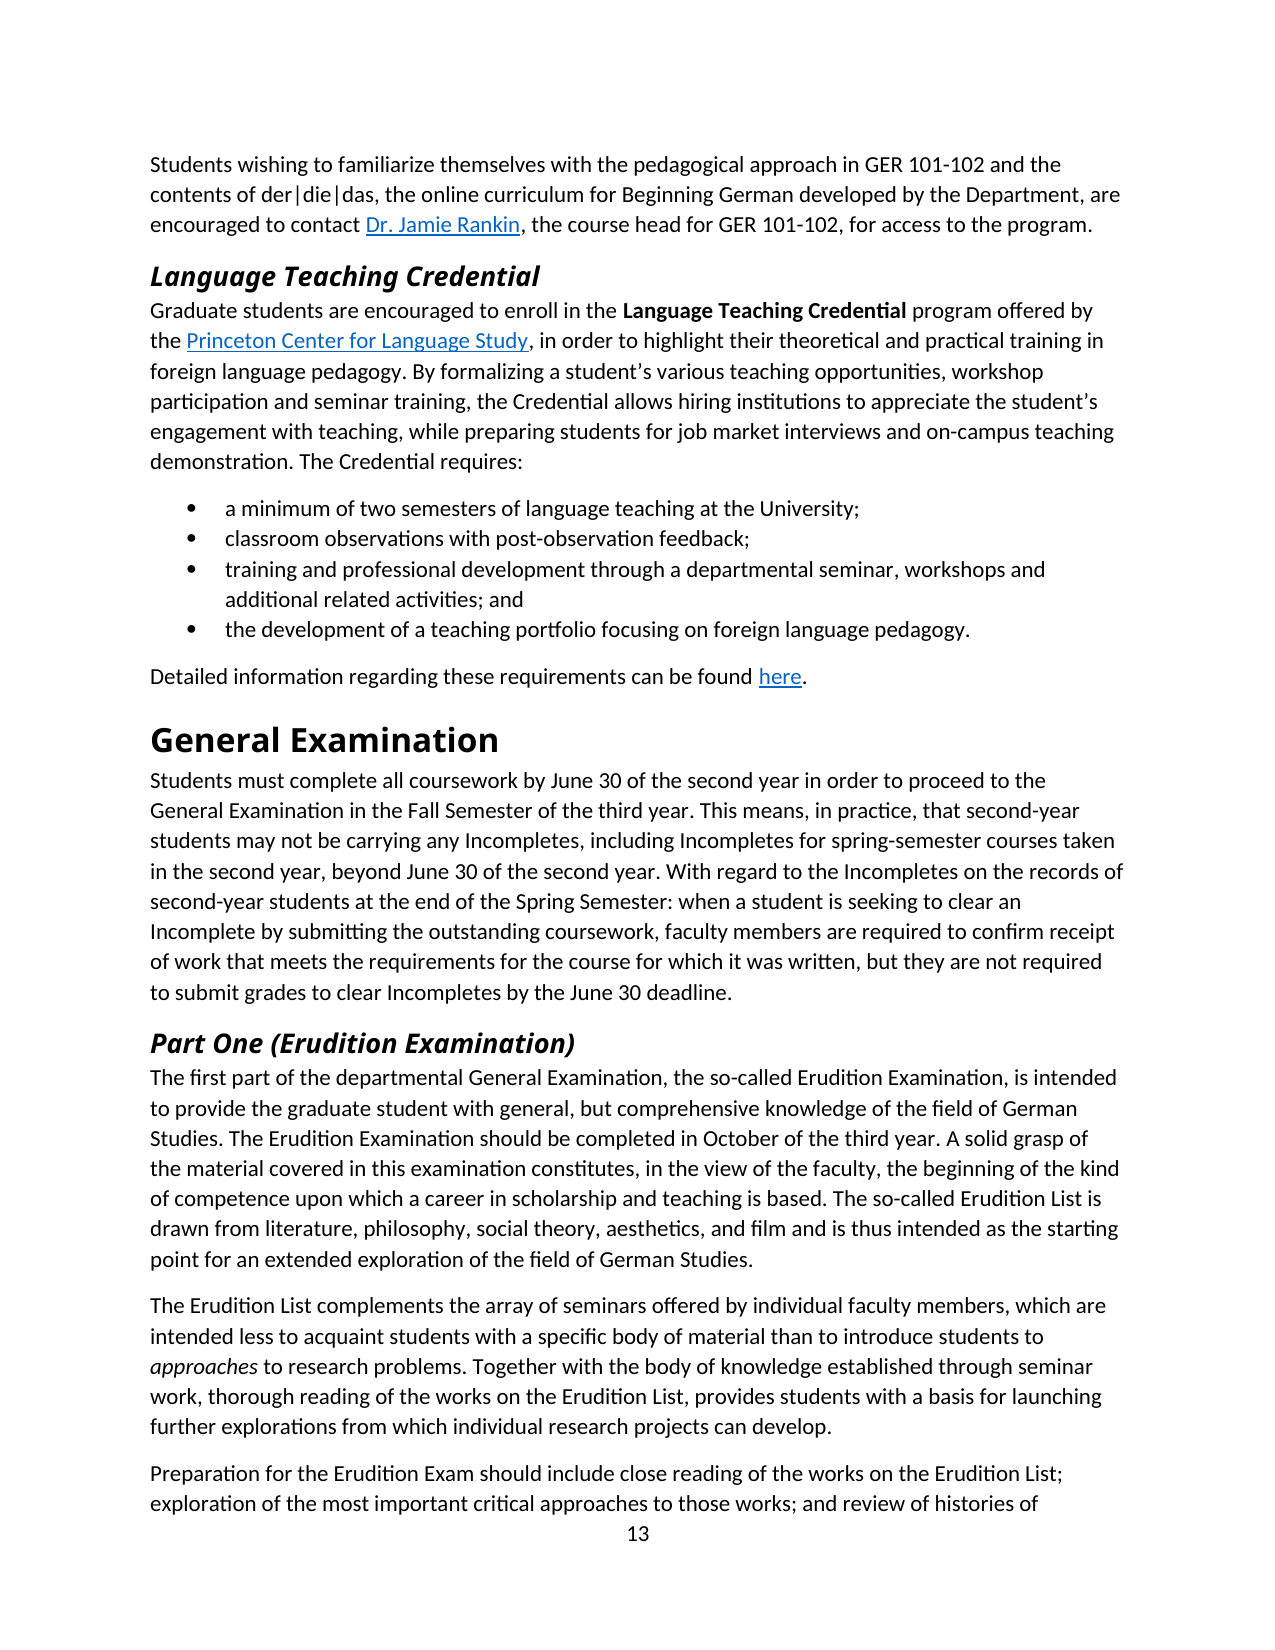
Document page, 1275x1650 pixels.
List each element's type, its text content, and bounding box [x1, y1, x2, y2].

text Part One (Erudition Examination) The first part of the departmental General Examination, the so-called Erudition Examination, is intended to provide the graduate student with general, but comprehensive knowledge of the field of German Studies. The Erudition Examination should be completed in October of the third year. A solid grasp of the material covered in this examination constitutes, in the view of the faculty, the beginning of the kind of competence upon which a career in scholarship and teaching is based. The so-called Erudition List is drawn from literature, philosophy, social theory, aesthetics, and film and is thus intended as the starting point for an extended exploration of the field of German Studies. [150, 1024, 1125, 1273]
subtitle General Examination [150, 717, 1125, 763]
text Students wishing to familiarize themselves with the pedagogical approach in GER 101-102 and the contents of der|die|das, the online curriculum for Beginning German developed by the Department, are encouraged to contact Dr. Jamie Rankin, the course head for GER 101-102, for access to the program. [150, 150, 1125, 238]
text Detailed information regarding these requirements can be found here. [150, 662, 1125, 690]
list training and professional development through a departmental seminar, workshops and additional related activities; and [187, 555, 1125, 613]
list classroom observations with post-observation feedback; [187, 524, 1125, 552]
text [150, 1459, 1125, 1518]
text Language Teaching Credential Graduate students are encouraged to enroll in the Language Teaching Credential program offered by the Princeton Center for Language Study, in order to highlight their theoretical and practical training in foreign language pedagogy. By formalizing a student’s various teaching opportunities, workshop participation and seminar training, the Credential allows hiring institutions to appreciate the student’s engagement with teaching, while preparing students for job market interviews and on-campus teaching demonstration. The Credential requires: [150, 257, 1125, 475]
text Students must complete all coursework by June 30 of the second year in order to proceed to the General Examination in the Fall Semester of the third year. This means, in practice, that second-year students may not be carrying any Incompletes, including Incompletes for spring-semester courses taken in the second year, beyond June 30 of the second year. With regard to the Incompletes on the records of second-year students at the end of the Spring Semester: when a student is seeking to clear an Incomplete by submitting the outstanding coursework, faculty members are required to confirm receipt of work that meets the requirements for the course for which it was written, but they are not required to submit grades to clear Incompletes by the June 30 deadline. [150, 766, 1125, 1006]
text The Erudition List complements the array of seminars offered by individual faculty members, which are intended less to acquaint students with a specific body of material than to introduce students to approaches to research problems. Together with the body of knowledge established through seminar work, thorough reading of the works on the Erudition List, provides students with a basis for launching further explorations from which individual research projects can develop. [150, 1292, 1125, 1441]
list a minimum of two semesters of language teaching at the University; [187, 494, 1125, 522]
list the development of a teaching portfolio focusing on foreign language pedagogy. [187, 615, 1125, 643]
